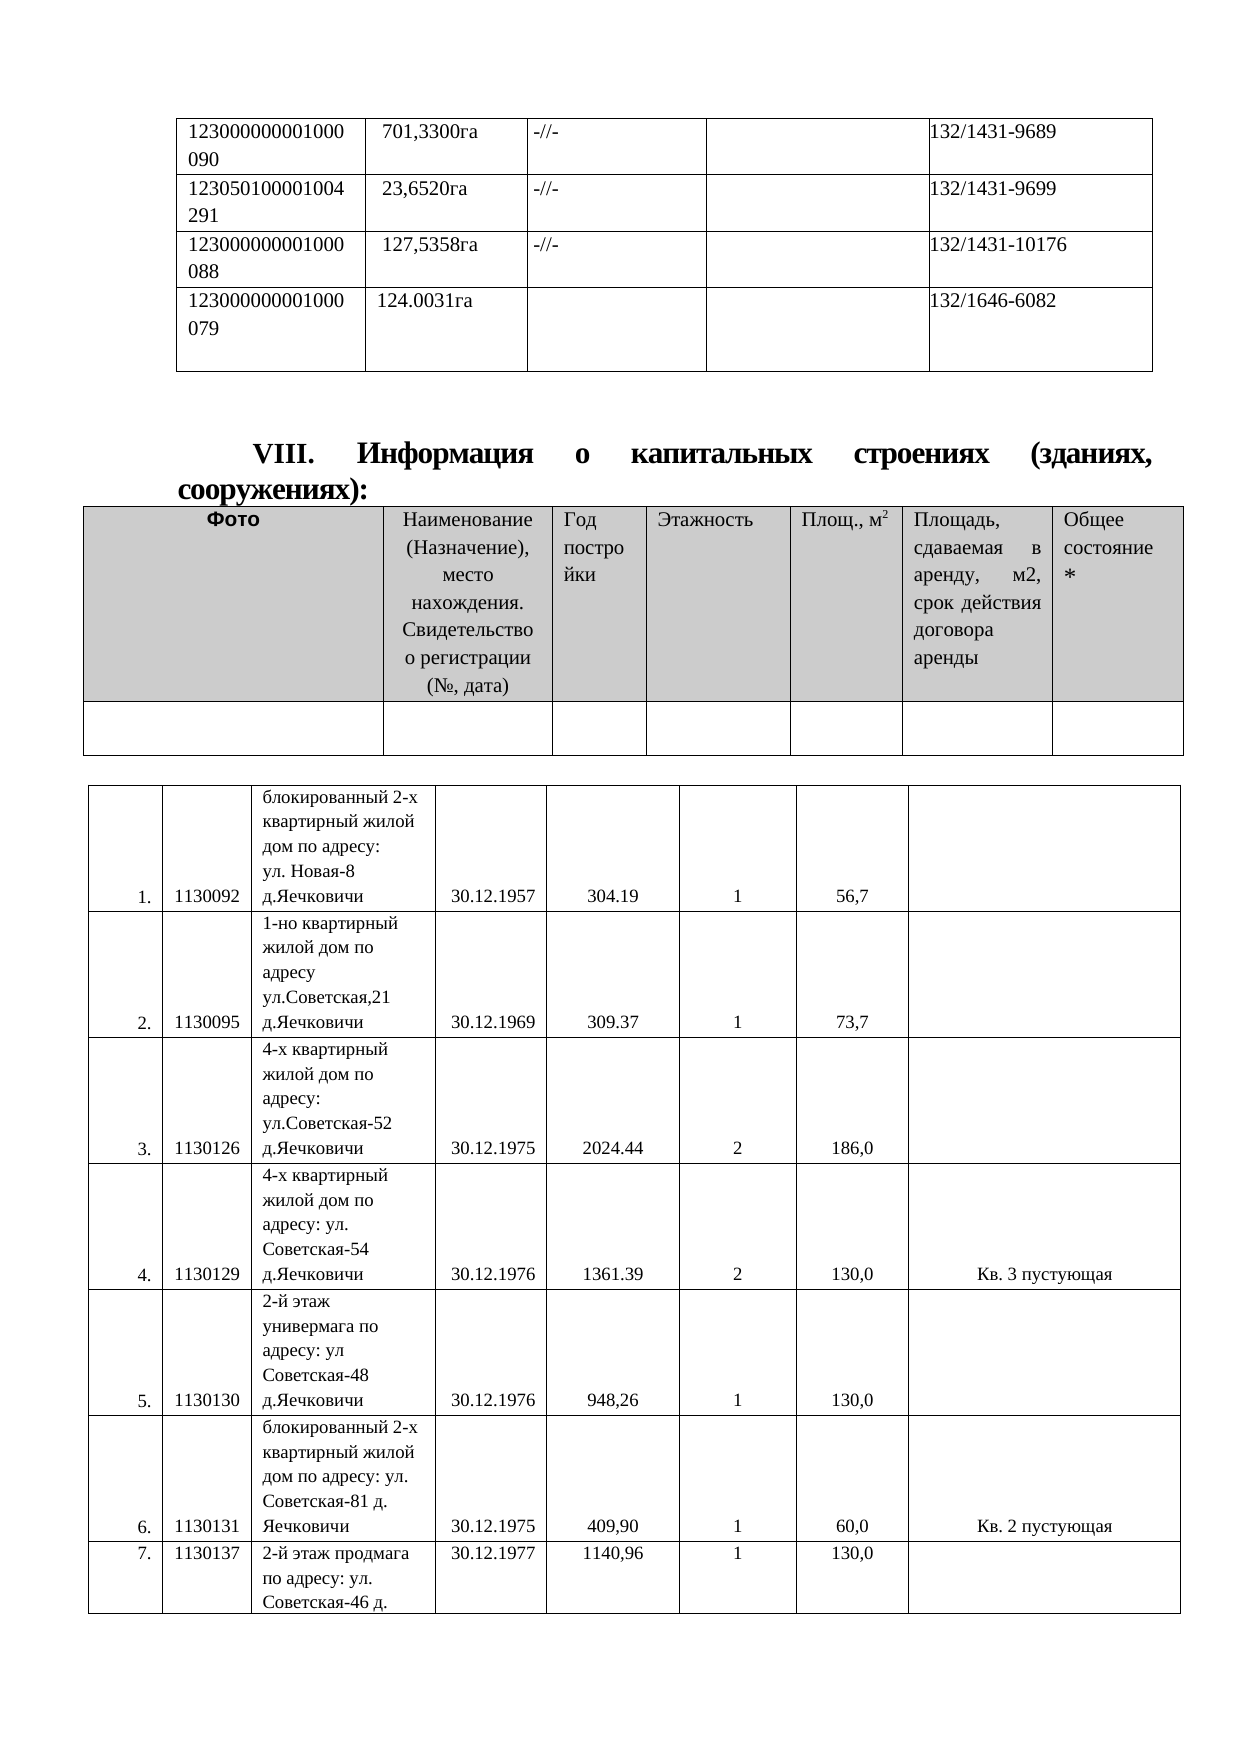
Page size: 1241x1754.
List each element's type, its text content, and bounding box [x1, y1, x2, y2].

table_cell -//- [528, 232, 706, 287]
table_cell 30.12.1969 [436, 912, 546, 1037]
table_cell 30.12.1977 [436, 1542, 546, 1613]
table_cell 2 [680, 1038, 796, 1163]
table_cell 1130131 [163, 1416, 251, 1541]
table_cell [252, 1542, 435, 1613]
table_cell 1140,96 [547, 1542, 679, 1613]
table_cell 701,3300га [366, 119, 527, 174]
table_cell [707, 119, 929, 174]
table_cell блокированный 2-х квартирный жилой дом по адресу: ул. Советская-81 д. Яечковичи [252, 1416, 435, 1541]
table_cell [528, 288, 706, 371]
table_cell 409,90 [547, 1416, 679, 1541]
table_header Фото [84, 507, 383, 701]
table_cell 73,7 [797, 912, 908, 1037]
table_cell 23,6520га [366, 175, 527, 231]
table_cell [909, 1290, 1180, 1415]
table_header Год постройки [553, 507, 646, 701]
table_cell Кв. 3 пустующая [909, 1164, 1180, 1289]
table_cell 30.12.1976 [436, 1164, 546, 1289]
table_cell [791, 702, 902, 755]
table_cell -//- [528, 175, 706, 231]
table_cell 123000000001000088 [177, 232, 365, 287]
table_cell 2024.44 [547, 1038, 679, 1163]
text VIII. Информация о капитальных строениях (зданиях, сооружениях): [177, 434, 1153, 506]
table_cell [707, 232, 929, 287]
table_cell 30.12.1975 [436, 1416, 546, 1541]
table_cell [707, 175, 929, 231]
table_cell 123050100001004291 [177, 175, 365, 231]
table_header Площадь, сдаваемая в аренду, м2, срок действия договора аренды [903, 507, 1052, 701]
table_cell 130,0 [797, 1290, 908, 1415]
table_cell 4-х квартирный жилой дом по адресу: ул.Советская-52 д.Яечковичи [252, 1038, 435, 1163]
table_cell 132/1646-6082 [930, 288, 1152, 371]
table_header Общее состояние * [1053, 507, 1183, 701]
table_cell [89, 1164, 162, 1289]
table_cell 4-х квартирный жилой дом по адресу: ул. Советская-54 д.Яечковичи [252, 1164, 435, 1289]
table_header Площ., м2 [791, 507, 902, 701]
table_cell [89, 1038, 162, 1163]
table_cell 2 [680, 1164, 796, 1289]
table_cell [903, 702, 1052, 755]
table_cell [89, 1542, 162, 1613]
table_cell -//- [528, 119, 706, 174]
table_cell 124.0031га [366, 288, 527, 371]
table_header блокированный 2-х квартирный жилой дом по адресу: ул. Новая-8 д.Яечковичи [252, 786, 435, 911]
table_header [89, 786, 162, 911]
table_cell 130,0 [797, 1164, 908, 1289]
table_cell 1130130 [163, 1290, 251, 1415]
table_header Наименование (Назначение), место нахождения. Свидетельство о регистрации (№, дата) [384, 507, 552, 701]
table_cell [909, 1542, 1180, 1613]
table_cell 186,0 [797, 1038, 908, 1163]
table_cell [909, 912, 1180, 1037]
table_cell 30.12.1975 [436, 1038, 546, 1163]
table_cell 1 [680, 1542, 796, 1613]
table_cell 60,0 [797, 1416, 908, 1541]
table_header 30.12.1957 [436, 786, 546, 911]
table_cell 948,26 [547, 1290, 679, 1415]
table_cell 1130126 [163, 1038, 251, 1163]
table_cell [707, 288, 929, 371]
table_cell [89, 1290, 162, 1415]
table_cell [553, 702, 646, 755]
table_cell [89, 1416, 162, 1541]
table_cell 1130095 [163, 912, 251, 1037]
table_header Этажность [647, 507, 790, 701]
table_header 304.19 [547, 786, 679, 911]
table_cell 1 [680, 1290, 796, 1415]
table_cell [909, 1038, 1180, 1163]
table_cell 132/1431-10176 [930, 232, 1152, 287]
table_cell 123000000001000090 [177, 119, 365, 174]
table_header [909, 786, 1180, 911]
table_cell Кв. 2 пустующая [909, 1416, 1180, 1541]
table_cell 1130137 [163, 1542, 251, 1613]
table_header 1130092 [163, 786, 251, 911]
table_cell 1 [680, 1416, 796, 1541]
table_cell 30.12.1976 [436, 1290, 546, 1415]
table_header 1 [680, 786, 796, 911]
table_cell 127,5358га [366, 232, 527, 287]
table_cell 1 [680, 912, 796, 1037]
table_cell 1-но квартирный жилой дом по адресу ул.Советская,21 д.Яечковичи [252, 912, 435, 1037]
table_cell [89, 912, 162, 1037]
table_cell 1130129 [163, 1164, 251, 1289]
table_cell 123000000001000079 [177, 288, 365, 371]
table_cell 132/1431-9689 [930, 119, 1152, 174]
table_cell 2-й этаж универмага по адресу: ул Советская-48 д.Яечковичи [252, 1290, 435, 1415]
table_cell [647, 702, 790, 755]
table_cell 130,0 [797, 1542, 908, 1613]
table_cell 1361.39 [547, 1164, 679, 1289]
table_cell 132/1431-9699 [930, 175, 1152, 231]
table_cell [384, 702, 552, 755]
table_cell 309.37 [547, 912, 679, 1037]
table_header 56,7 [797, 786, 908, 911]
table_cell [84, 702, 383, 755]
table_cell [1053, 702, 1183, 755]
